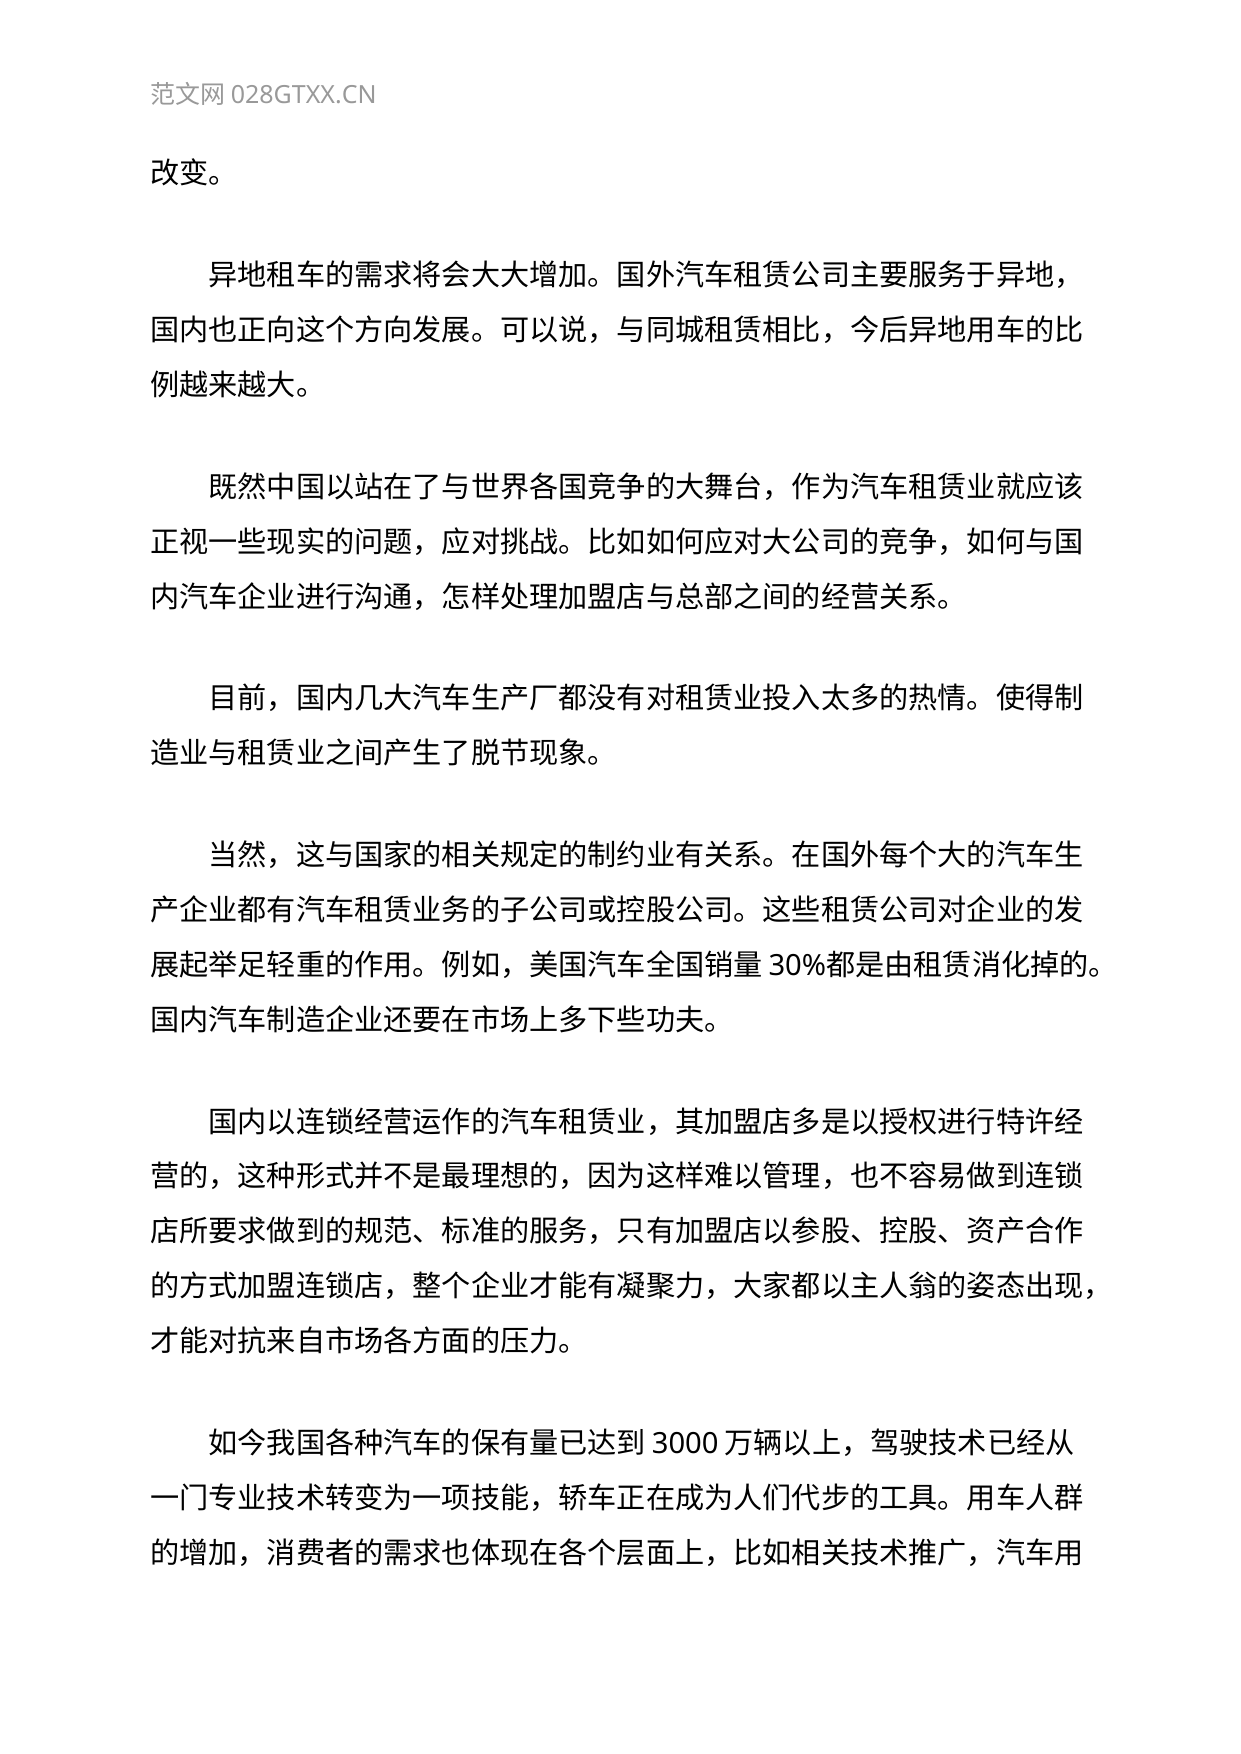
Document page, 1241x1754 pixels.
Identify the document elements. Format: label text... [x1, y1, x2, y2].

text 当然，这与国家的相关规定的制约业有关系。在国外每个大的汽车生产企业都有汽车租赁业务的子公司或控股公司。这些租赁公司对企业的发展起举足轻重的作用。例如，美国汽车全国销量30%都是由租赁消化掉的。国内汽车制造企业还要在市场上多下些功夫。 [150, 832, 1090, 1039]
text 国内以连锁经营运作的汽车租赁业，其加盟店多是以授权进行特许经营的，这种形式并不是最理想的，因为这样难以管理，也不容易做到连锁店所要求做到的规范、标准的服务，只有加盟店以参股、控股、资产合作的方式加盟连锁店，整个企业才能有凝聚力，大家都以主人翁的姿态出现，才能对抗来自市场各方面的压力。 [150, 1098, 1090, 1360]
text 既然中国以站在了与世界各国竞争的大舞台，作为汽车租赁业就应该正视一些现实的问题，应对挑战。比如如何应对大公司的竞争，如何与国内汽车企业进行沟通，怎样处理加盟店与总部之间的经营关系。 [150, 463, 1090, 615]
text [150, 150, 1090, 192]
text 异地租车的需求将会大大增加。国外汽车租赁公司主要服务于异地，国内也正向这个方向发展。可以说，与同城租赁相比，今后异地用车的比例越来越大。 [150, 252, 1090, 404]
text 目前，国内几大汽车生产厂都没有对租赁业投入太多的热情。使得制造业与租赁业之间产生了脱节现象。 [150, 675, 1090, 772]
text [150, 1419, 1090, 1572]
